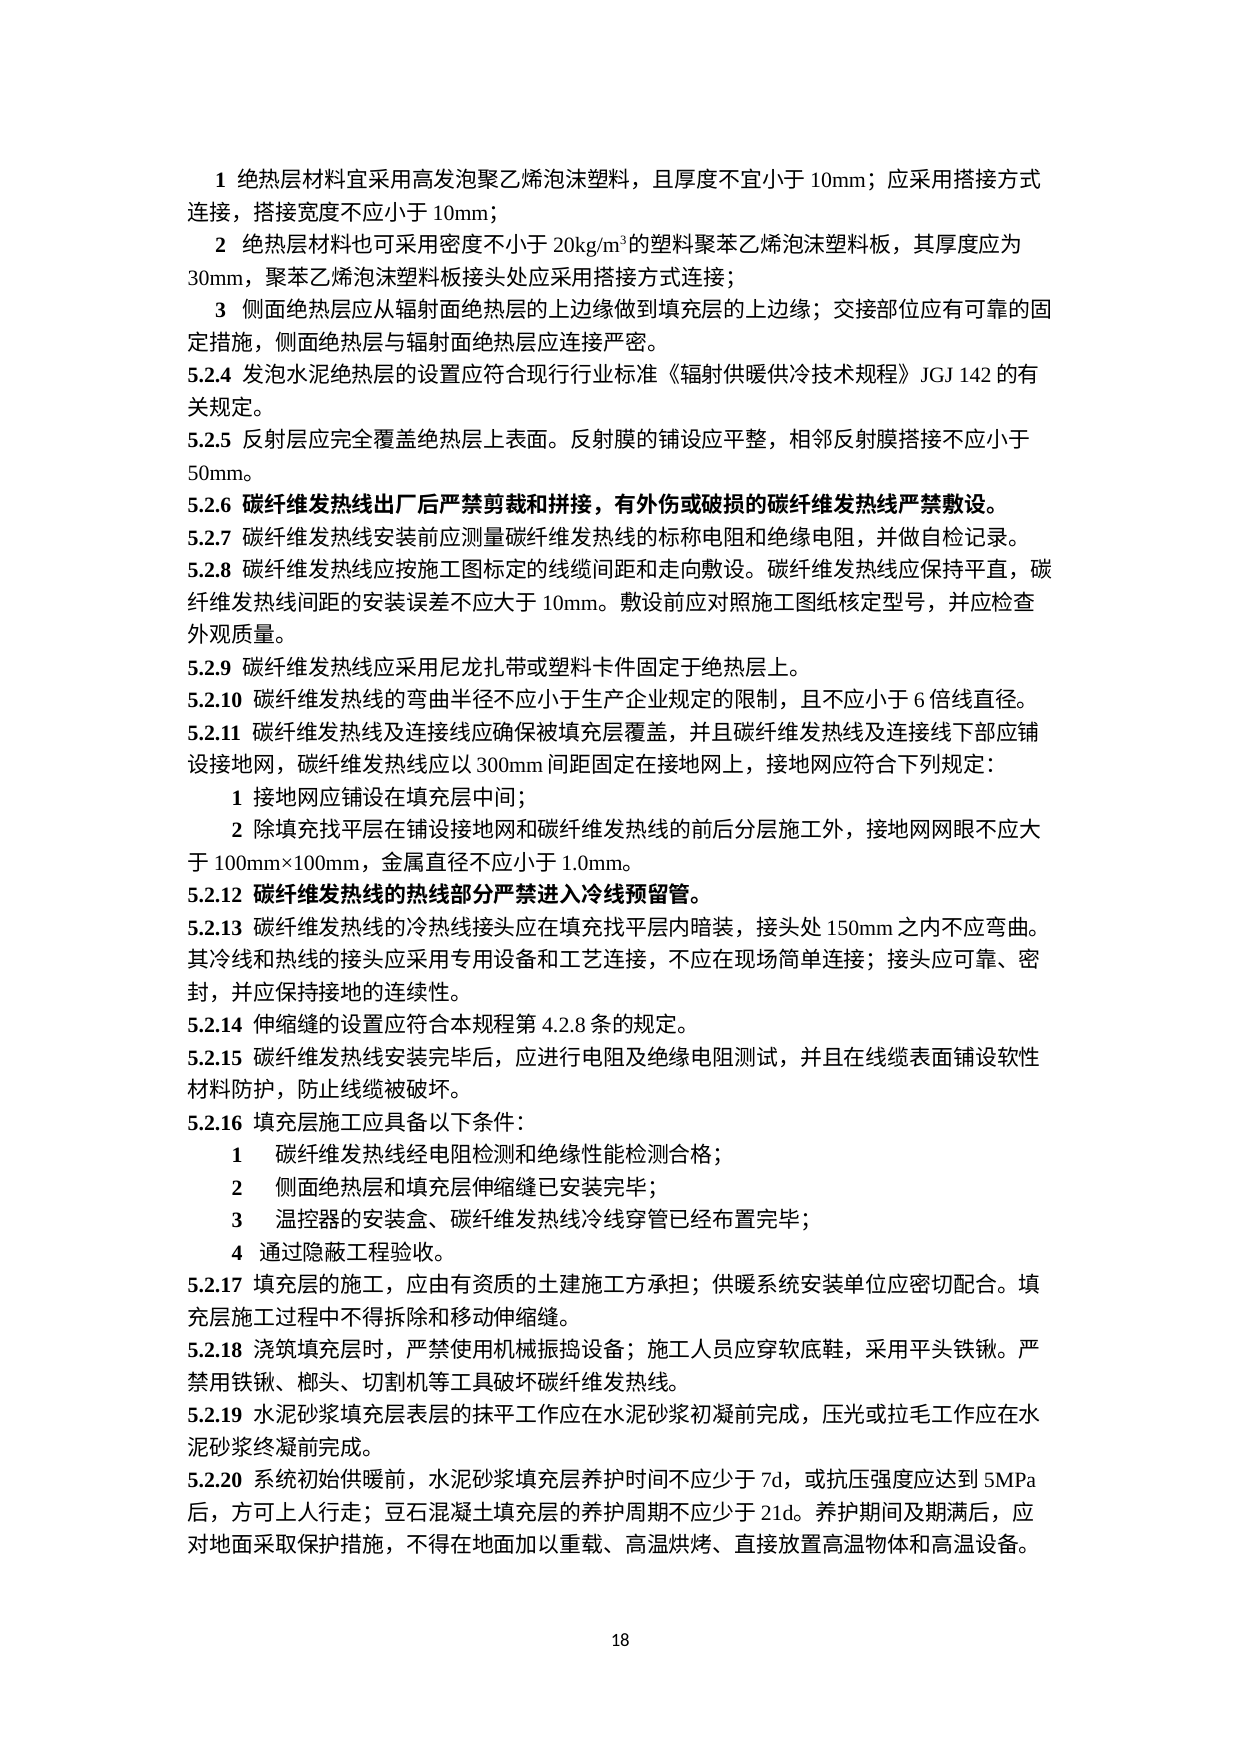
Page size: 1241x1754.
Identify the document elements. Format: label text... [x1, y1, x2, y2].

text 1 接地网应铺设在填充层中间； [187, 779, 1053, 812]
text 2 侧面绝热层和填充层伸缩缝已安装完毕； [187, 1169, 1053, 1202]
text 5.2.15 碳纤维发热线安装完毕后，应进行电阻及绝缘电阻测试，并且在线缆表面铺设软性材料防护，防止线缆被破坏。 [187, 1039, 1053, 1104]
text 4 通过隐蔽工程验收。 [187, 1234, 1053, 1267]
text 3 温控器的安装盒、碳纤维发热线冷线穿管已经布置完毕； [187, 1202, 1053, 1234]
text 5.2.17 填充层的施工，应由有资质的土建施工方承担；供暖系统安装单位应密切配合。填充层施工过程中不得拆除和移动伸缩缝。 [187, 1267, 1053, 1332]
text 5.2.6 碳纤维发热线出厂后严禁剪裁和拼接，有外伤或破损的碳纤维发热线严禁敷设。 [187, 487, 1053, 519]
text 5.2.11 碳纤维发热线及连接线应确保被填充层覆盖，并且碳纤维发热线及连接线下部应铺设接地网，碳纤维发热线应以300mm间距固定在接地网上，接地网应符合下列规定： [187, 714, 1053, 779]
text 5.2.9 碳纤维发热线应采用尼龙扎带或塑料卡件固定于绝热层上。 [187, 649, 1053, 682]
text 5.2.10 碳纤维发热线的弯曲半径不应小于生产企业规定的限制，且不应小于6倍线直径。 [187, 682, 1053, 714]
text 5.2.12 碳纤维发热线的热线部分严禁进入冷线预留管。 [187, 877, 1053, 909]
text 5.2.5 反射层应完全覆盖绝热层上表面。反射膜的铺设应平整，相邻反射膜搭接不应小于50mm。 [187, 422, 1053, 487]
text 2 绝热层材料也可采用密度不小于20kg/m3的塑料聚苯乙烯泡沫塑料板，其厚度应为30mm，聚苯乙烯泡沫塑料板接头处应采用搭接方式连接； [187, 227, 1053, 292]
text 5.2.8 碳纤维发热线应按施工图标定的线缆间距和走向敷设。碳纤维发热线应保持平直，碳纤维发热线间距的安装误差不应大于10mm。敷设前应对照施工图纸核定型号，并应检查外观质量。 [187, 552, 1053, 649]
text 5.2.20 系统初始供暖前，水泥砂浆填充层养护时间不应少于7d，或抗压强度应达到5MPa后，方可上人行走；豆石混凝土填充层的养护周期不应少于21d。养护期间及期满后，应对地面采取保护措施，不得在地面加以重载、高温烘烤、直接放置高温物体和高温设备。 [187, 1462, 1053, 1559]
text 1 碳纤维发热线经电阻检测和绝缘性能检测合格； [187, 1137, 1053, 1169]
text 5.2.13 碳纤维发热线的冷热线接头应在填充找平层内暗装，接头处150mm之内不应弯曲。其冷线和热线的接头应采用专用设备和工艺连接，不应在现场简单连接；接头应可靠、密封，并应保持接地的连续性。 [187, 909, 1053, 1007]
text 5.2.7 碳纤维发热线安装前应测量碳纤维发热线的标称电阻和绝缘电阻，并做自检记录。 [187, 519, 1053, 552]
text 5.2.14 伸缩缝的设置应符合本规程第4.2.8条的规定。 [187, 1007, 1053, 1039]
text 5.2.16 填充层施工应具备以下条件： [187, 1104, 1053, 1137]
text 1 绝热层材料宜采用高发泡聚乙烯泡沫塑料，且厚度不宜小于10mm；应采用搭接方式连接，搭接宽度不应小于10mm； [187, 162, 1053, 227]
text 5.2.18 浇筑填充层时，严禁使用机械振捣设备；施工人员应穿软底鞋，采用平头铁锹。严禁用铁锹、榔头、切割机等工具破坏碳纤维发热线。 [187, 1332, 1053, 1397]
text 3 侧面绝热层应从辐射面绝热层的上边缘做到填充层的上边缘；交接部位应有可靠的固定措施，侧面绝热层与辐射面绝热层应连接严密。 [187, 292, 1053, 357]
text 2 除填充找平层在铺设接地网和碳纤维发热线的前后分层施工外，接地网网眼不应大于100mm×100mm，金属直径不应小于1.0mm。 [187, 812, 1053, 877]
text 5.2.4 发泡水泥绝热层的设置应符合现行行业标准《辐射供暖供冷技术规程》JGJ 142的有关规定。 [187, 357, 1053, 422]
text 5.2.19 水泥砂浆填充层表层的抹平工作应在水泥砂浆初凝前完成，压光或拉毛工作应在水泥砂浆终凝前完成。 [187, 1397, 1053, 1462]
